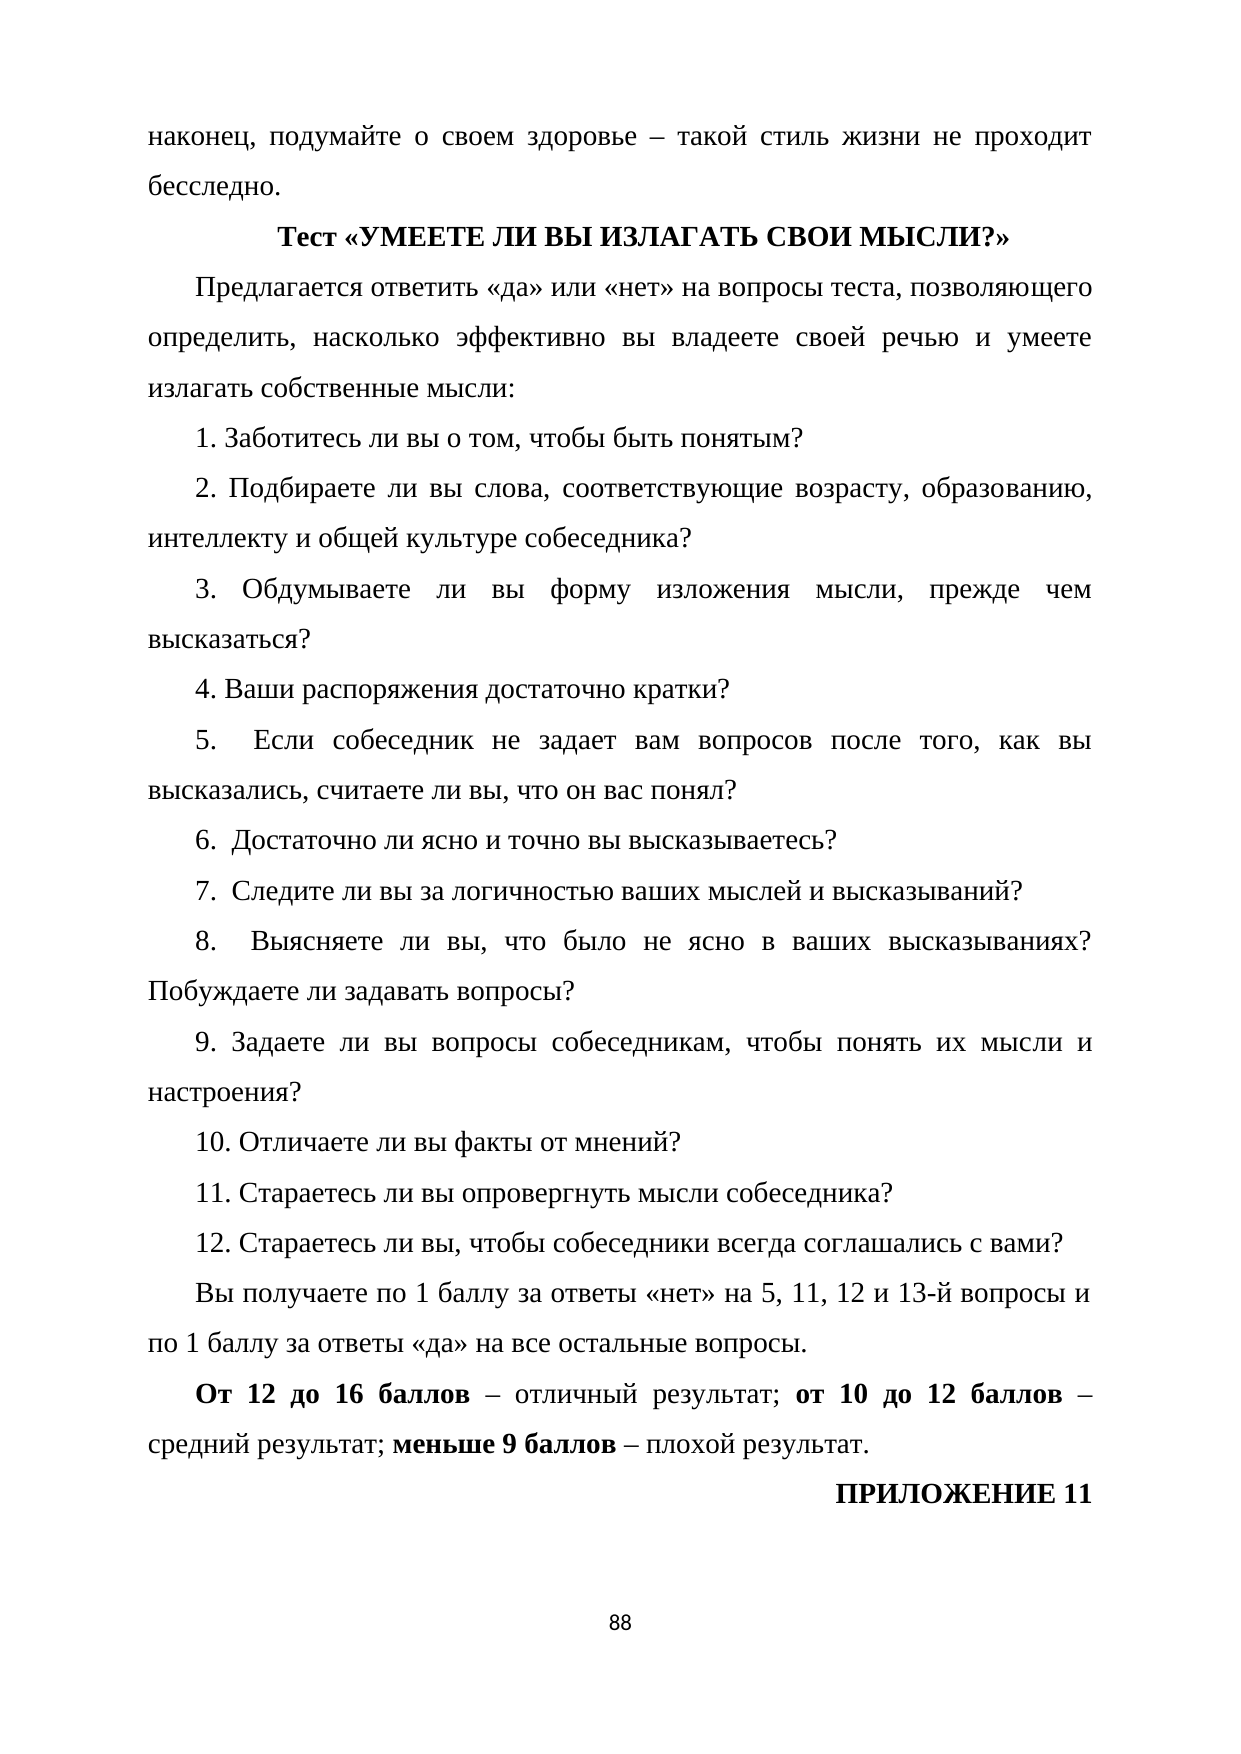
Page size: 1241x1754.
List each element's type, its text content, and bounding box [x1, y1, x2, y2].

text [148, 118, 1092, 202]
text 8. Выясняете ли вы, что было не ясно в ваших высказываниях? Побуждаете ли задавать вопросы? [148, 923, 1092, 1007]
text Предлагается ответить «да» или «нет» на вопросы теста, позволяющего определить, насколько эффективно вы владеете своей речью и умеете излагать собственные мысли: [148, 269, 1092, 403]
text 4. Ваши распоряжения достаточно кратки? [148, 672, 1092, 705]
text 12. Стараетесь ли вы, чтобы собеседники всегда соглашались с вами? [148, 1225, 1092, 1258]
text 3. Обдумываете ли вы форму изложения мысли, прежде чем высказаться? [148, 571, 1092, 655]
text ПРИЛОЖЕНИЕ 11 [148, 1477, 1092, 1510]
text 1. Заботитесь ли вы о том, чтобы быть понятым? [148, 420, 1092, 453]
text 2. Подбираете ли вы слова, соответствующие возрасту, образованию, интеллекту и общей культуре собеседника? [148, 470, 1092, 554]
text 10. Отличаете ли вы факты от мнений? [148, 1124, 1092, 1158]
text 11. Стараетесь ли вы опровергнуть мысли собеседника? [148, 1175, 1092, 1208]
text 6. Достаточно ли ясно и точно вы высказываетесь? [148, 822, 1092, 856]
text Вы получаете по 1 баллу за ответы «нет» на 5, 11, 12 и 13-й вопросы и по 1 баллу за ответы «да» на все остальные вопросы. [148, 1275, 1092, 1359]
text 7. Следите ли вы за логичностью ваших мыслей и высказываний? [148, 873, 1092, 906]
text От 12 до 16 баллов – отличный результат; от 10 до 12 баллов – средний результат; меньше 9 баллов – плохой результат. [148, 1376, 1092, 1460]
text 5. Если собеседник не задает вам вопросов после того, как вы высказались, считаете ли вы, что он вас понял? [148, 722, 1092, 806]
text 9. Задаете ли вы вопросы собеседникам, чтобы понять их мысли и настроения? [148, 1024, 1092, 1108]
text Тест «УМЕЕТЕ ЛИ ВЫ ИЗЛАГАТЬ СВОИ МЫСЛИ?» [148, 219, 1092, 252]
